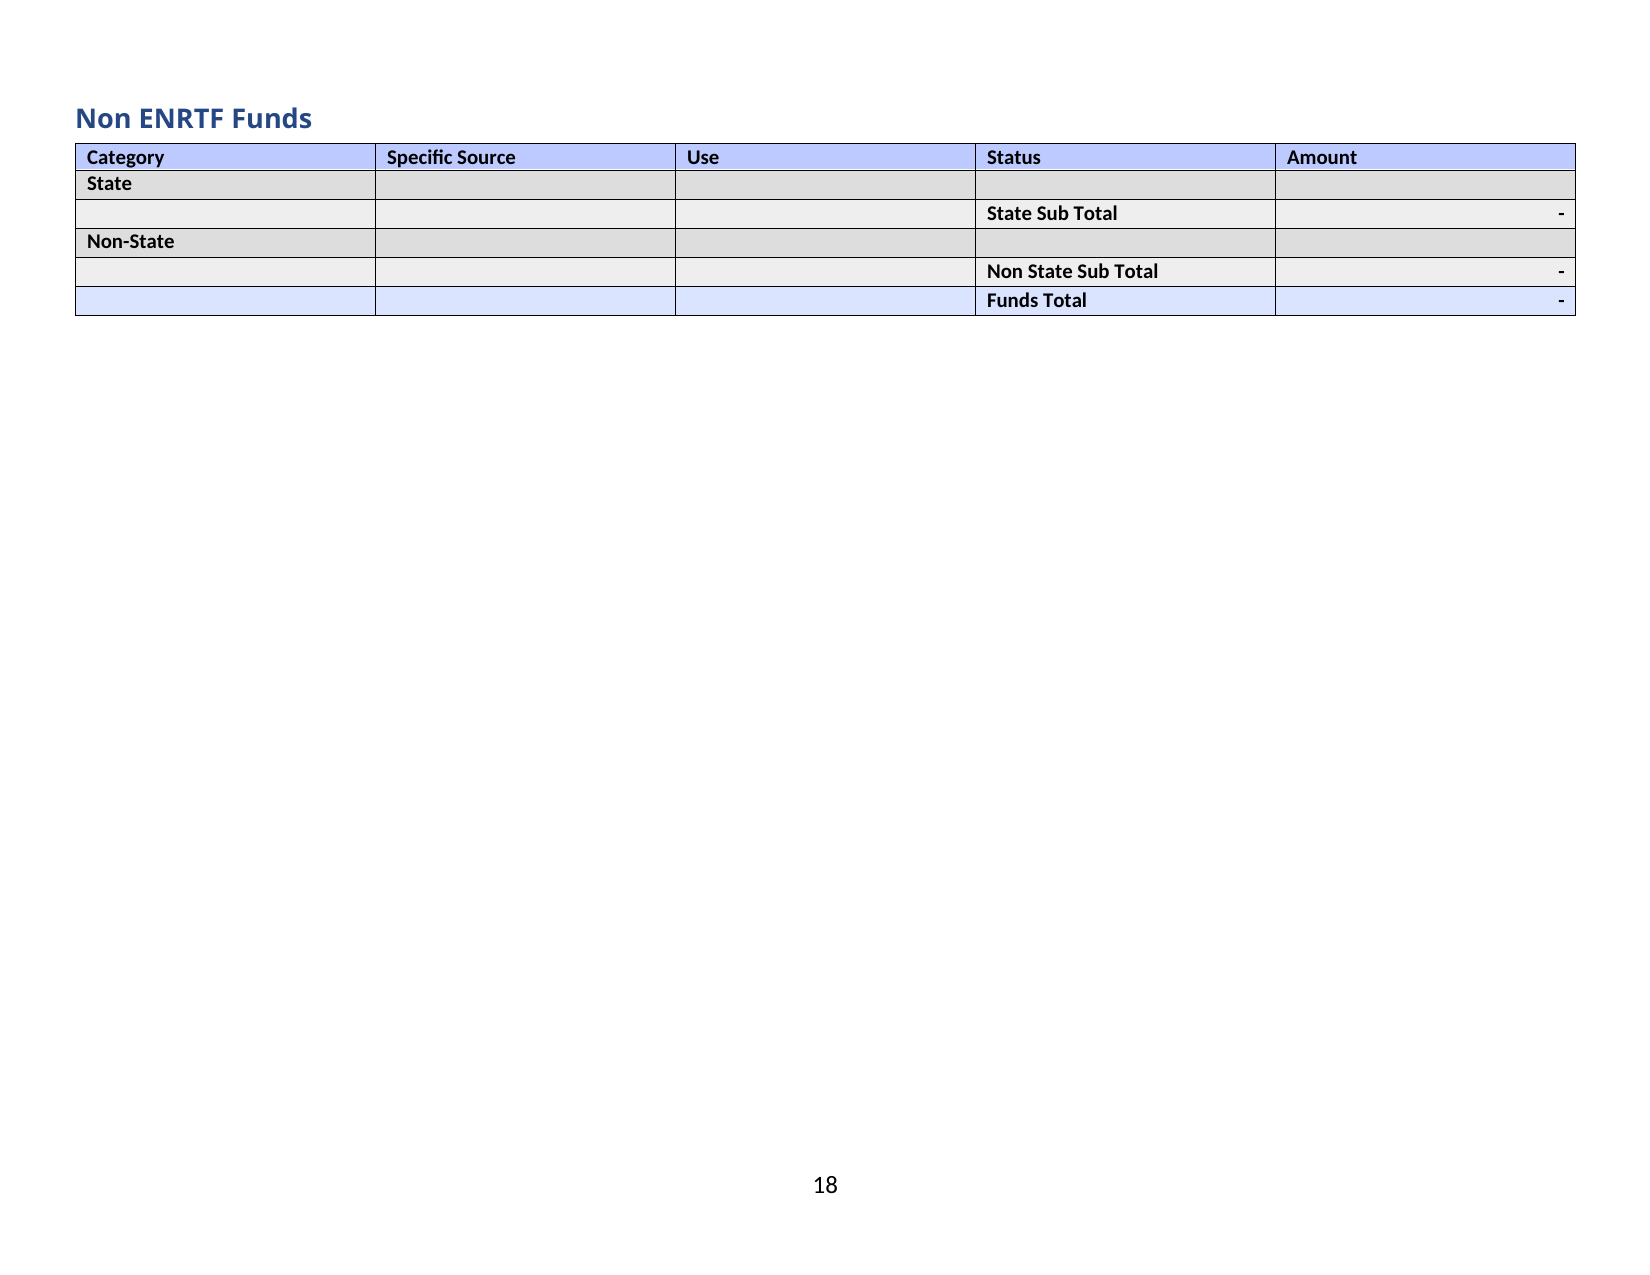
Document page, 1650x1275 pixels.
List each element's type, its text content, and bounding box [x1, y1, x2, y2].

table_cell [76, 258, 375, 286]
table_cell [676, 200, 975, 228]
table_cell [376, 287, 675, 315]
table_cell [76, 287, 375, 315]
table_cell State [76, 171, 375, 199]
table_cell [376, 171, 675, 199]
table_cell State Sub Total [976, 200, 1275, 228]
table_cell Funds Total [976, 287, 1275, 315]
table_cell - [1276, 287, 1575, 315]
table_cell [76, 200, 375, 228]
table_cell [676, 171, 975, 199]
table_cell [1276, 229, 1575, 257]
table_cell [376, 229, 675, 257]
table_cell - [1276, 200, 1575, 228]
table_cell [1276, 171, 1575, 199]
table_header Amount [1276, 144, 1575, 169]
table_cell [976, 171, 1275, 199]
table_header Status [976, 144, 1275, 169]
table_cell [676, 287, 975, 315]
table_header Use [676, 144, 975, 169]
table_cell [976, 229, 1275, 257]
subtitle Non ENRTF Funds [75, 100, 1575, 137]
table_header Category [76, 144, 375, 169]
table_cell [676, 258, 975, 286]
table_cell - [1276, 258, 1575, 286]
table_cell [676, 229, 975, 257]
table_header Specific Source [376, 144, 675, 169]
table_cell [376, 200, 675, 228]
table_cell [376, 258, 675, 286]
table_cell Non-State [76, 229, 375, 257]
table_cell Non State Sub Total [976, 258, 1275, 286]
